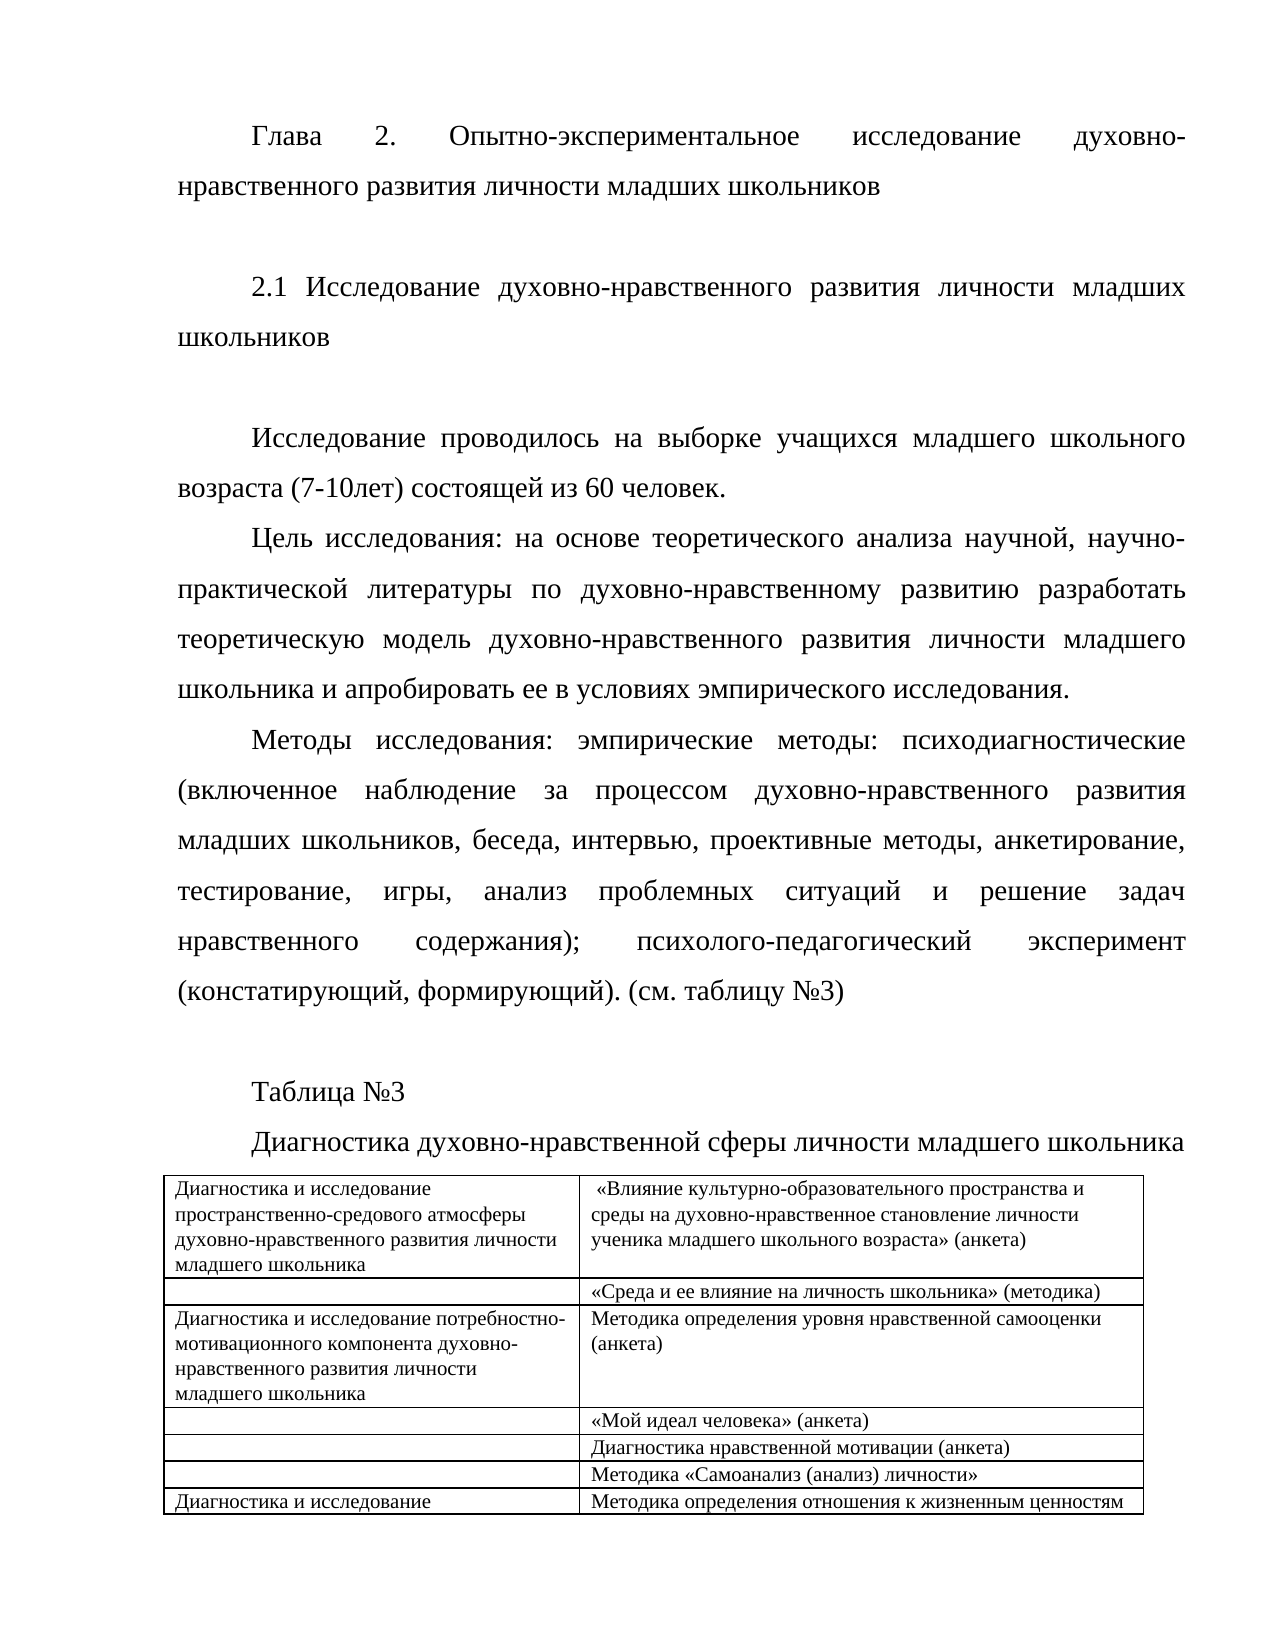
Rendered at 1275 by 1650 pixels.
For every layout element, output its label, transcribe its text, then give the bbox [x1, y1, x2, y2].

text Таблица №3 [177, 1074, 1186, 1108]
table_cell Методика определения уровня нравственной самооценки (анкета) [580, 1306, 1143, 1407]
text Диагностика духовно-нравственной сферы личности младшего школьника [177, 1124, 1186, 1158]
table_cell Методика «Самоанализ (анализ) личности» [580, 1462, 1143, 1487]
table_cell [580, 1489, 1143, 1513]
text Цель исследования: на основе теоретического анализа научной, научно-практической литературы по духовно-нравственному развитию разработать теоретическую модель духовно-нравственного развития личности младшего школьника и апробировать ее в условиях эмпирического исследования. [177, 521, 1186, 705]
table_cell [165, 1408, 579, 1433]
text Методы исследования: эмпирические методы: психодиагностические (включенное наблюдение за процессом духовно-нравственного развития младших школьников, беседа, интервью, проективные методы, анкетирование, тестирование, игры, анализ проблемных ситуаций и решение задач нравственного содержания); психолого-педагогический эксперимент (констатирующий, формирующий). (см. таблицу №3) [177, 722, 1186, 1007]
table_cell Диагностика и исследование потребностно-мотивационного компонента духовно-нравственного развития личности младшего школьника [165, 1306, 579, 1407]
table_header Диагностика и исследование пространственно-средового атмосферы духовно-нравственного развития личности младшего школьника [165, 1176, 579, 1277]
text Исследование проводилось на выборке учащихся младшего школьного возраста (7-10лет) состоящей из 60 человек. [177, 420, 1186, 504]
table_cell «Среда и ее влияние на личность школьника» (методика) [580, 1279, 1143, 1304]
table_cell Диагностика нравственной мотивации (анкета) [580, 1435, 1143, 1460]
table_cell [165, 1279, 579, 1304]
table_cell «Мой идеал человека» (анкета) [580, 1408, 1143, 1433]
table_header «Влияние культурно-образовательного пространства и среды на духовно-нравственное становление личности ученика младшего школьного возраста» (анкета) [580, 1176, 1143, 1277]
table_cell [165, 1489, 579, 1513]
text 2.1 Исследование духовно-нравственного развития личности младших школьников [177, 269, 1186, 353]
text Глава 2. Опытно-экспериментальное исследование духовно-нравственного развития личности младших школьников [177, 118, 1186, 202]
table_cell [165, 1462, 579, 1487]
table_cell [165, 1435, 579, 1460]
